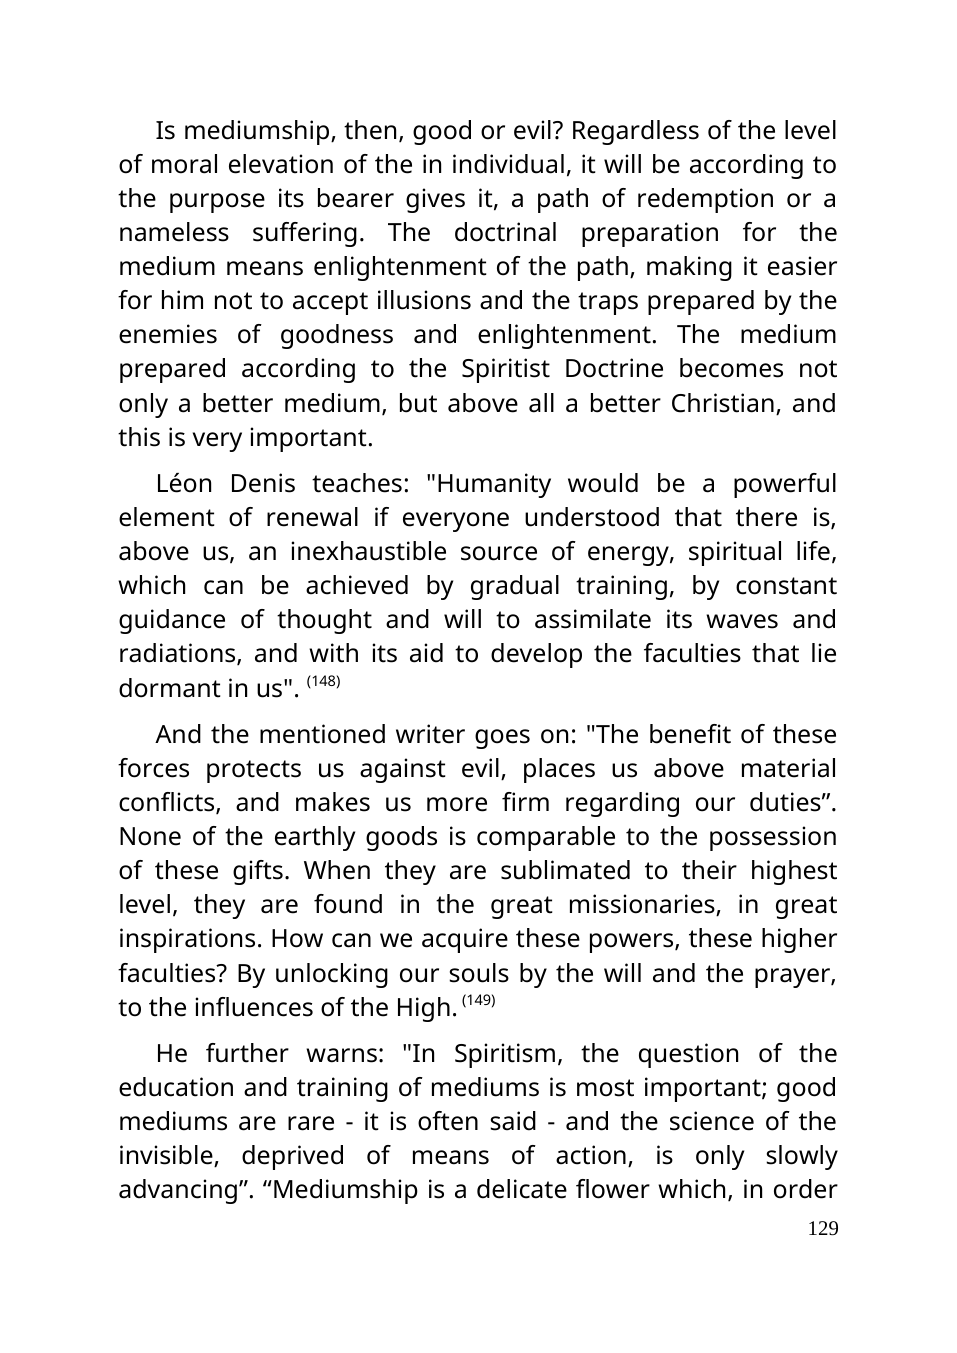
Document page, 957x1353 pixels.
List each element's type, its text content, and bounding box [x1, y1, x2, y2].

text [118, 1036, 838, 1206]
text Léon Denis teaches: "Humanity would be a powerful element of renewal if everyone understood that there is, above us, an inexhaustible source of energy, spiritual life, which can be achieved by gradual training, by constant guidance of thought and will to assimilate its waves and radiations, and with its aid to develop the faculties that lie dormant in us". (148) [118, 466, 838, 704]
text And the mentioned writer goes on: "The benefit of these forces protects us against evil, places us above material conflicts, and makes us more firm regarding our duties”. None of the earthly goods is comparable to the possession of these gifts. When they are sublimated to their highest level, they are found in the great missionaries, in great inspirations. How can we acquire these powers, these higher faculties? By unlocking our souls by the will and the prayer, to the influences of the High. (149) [118, 717, 838, 1023]
text Is mediumship, then, good or evil? Regardless of the level of moral elevation of the in individual, it will be according to the purpose its bearer gives it, a path of redemption or a nameless suffering. The doctrinal preparation for the medium means enlightenment of the path, making it easier for him not to accept illusions and the traps prepared by the enemies of goodness and enlightenment. The medium prepared according to the Spiritist Doctrine becomes not only a better medium, but above all a better Christian, and this is very important. [118, 113, 838, 453]
